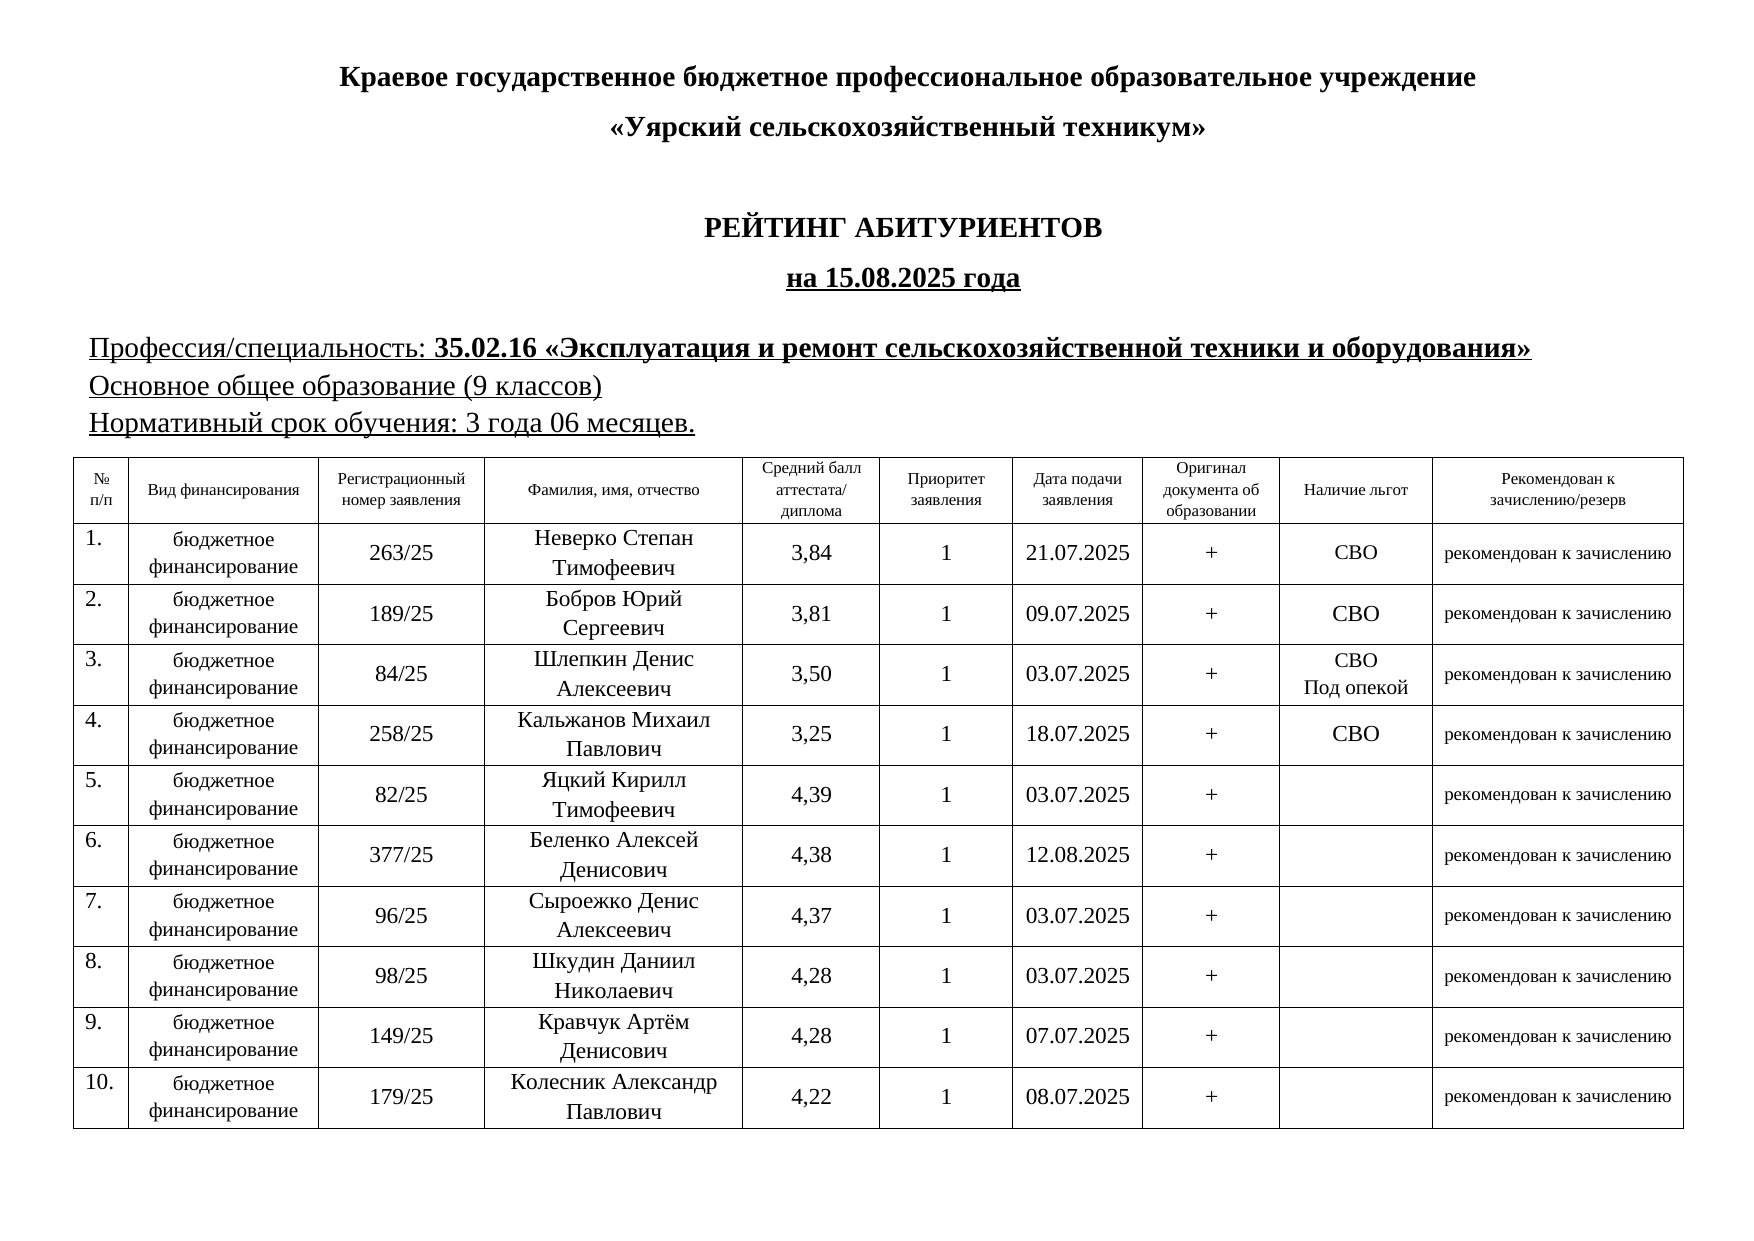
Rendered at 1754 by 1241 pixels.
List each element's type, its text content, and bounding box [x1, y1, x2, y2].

table_cell 98/25 [319, 947, 484, 1007]
table_cell 149/25 [319, 1008, 484, 1067]
table_cell 3,50 [743, 645, 879, 704]
table_cell + [1143, 524, 1279, 584]
table_cell СВО [1280, 585, 1432, 644]
table_cell бюджетное финансирование [129, 887, 318, 946]
table_cell 07.07.2025 [1013, 1008, 1142, 1067]
table_cell + [1143, 645, 1279, 704]
table_header № п/п [74, 458, 128, 523]
table_cell 1 [880, 585, 1012, 644]
table_cell + [1143, 826, 1279, 886]
table_cell рекомендован к зачислению [1433, 826, 1683, 886]
table_cell + [1143, 706, 1279, 765]
text на 15.08.2025 года [108, 260, 1699, 294]
table_cell 1 [880, 706, 1012, 765]
table_header Рекомендован к зачислению/резерв [1433, 458, 1683, 523]
table_cell 82/25 [319, 766, 484, 825]
table_cell Беленко Алексей Денисович [485, 826, 742, 886]
table_cell 1 [880, 887, 1012, 946]
table_cell + [1143, 1008, 1279, 1067]
table_cell 3,84 [743, 524, 879, 584]
table_cell 03.07.2025 [1013, 645, 1142, 704]
table_cell бюджетное финансирование [129, 766, 318, 825]
table_header Оригинал документа об образовании [1143, 458, 1279, 523]
table_cell 03.07.2025 [1013, 766, 1142, 825]
table_cell 03.07.2025 [1013, 887, 1142, 946]
table_cell [1280, 766, 1432, 825]
table_cell 179/25 [319, 1068, 484, 1127]
table_cell бюджетное финансирование [129, 585, 318, 644]
text «Уярский сельскохозяйственный техникум» [118, 109, 1697, 143]
text РЕЙТИНГ АБИТУРИЕНТОВ [108, 210, 1699, 243]
table_cell Шкудин Даниил Николаевич [485, 947, 742, 1007]
table_cell 1 [880, 1008, 1012, 1067]
table_cell 1 [880, 826, 1012, 886]
table_cell бюджетное финансирование [129, 1008, 318, 1067]
table_cell 4,28 [743, 1008, 879, 1067]
table_cell 4,22 [743, 1068, 879, 1127]
table_cell [1280, 947, 1432, 1007]
table_cell бюджетное финансирование [129, 524, 318, 584]
table_cell рекомендован к зачислению [1433, 887, 1683, 946]
table_header Вид финансирования [129, 458, 318, 523]
table_cell 1 [880, 947, 1012, 1007]
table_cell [129, 1068, 318, 1127]
table_cell [1280, 1068, 1432, 1127]
table_cell 3,25 [743, 706, 879, 765]
text Нормативный срок обучения: 3 года 06 месяцев. [88, 405, 1697, 439]
table_cell [1280, 826, 1432, 886]
table_cell Бобров Юрий Сергеевич [485, 585, 742, 644]
table_header Средний балл аттестата/ диплома [743, 458, 879, 523]
table_cell + [1143, 1068, 1279, 1127]
table_cell [1280, 1008, 1432, 1067]
table_cell [74, 585, 128, 644]
table_cell Колесник Александр Павлович [485, 1068, 742, 1127]
text Краевое государственное бюджетное профессиональное образовательное учреждение [118, 59, 1697, 93]
table_cell Сыроежко Денис Алексеевич [485, 887, 742, 946]
table_cell рекомендован к зачислению [1433, 766, 1683, 825]
table_cell [74, 1008, 128, 1067]
table_cell + [1143, 585, 1279, 644]
table_cell 1 [880, 766, 1012, 825]
table_cell 377/25 [319, 826, 484, 886]
table_cell + [1143, 766, 1279, 825]
table_cell [74, 766, 128, 825]
table_cell [74, 645, 128, 704]
text Основное общее образование (9 классов) [88, 368, 1697, 401]
table_cell 1 [880, 645, 1012, 704]
table_cell [74, 887, 128, 946]
table_header Фамилия, имя, отчество [485, 458, 742, 523]
table_cell рекомендован к зачислению [1433, 706, 1683, 765]
table_cell 258/25 [319, 706, 484, 765]
table_cell [74, 524, 128, 584]
table_cell 09.07.2025 [1013, 585, 1142, 644]
table_cell Яцкий Кирилл Тимофеевич [485, 766, 742, 825]
table_cell СВО Под опекой [1280, 645, 1432, 704]
table_cell 84/25 [319, 645, 484, 704]
table_cell 263/25 [319, 524, 484, 584]
table_cell 189/25 [319, 585, 484, 644]
table_cell 1 [880, 1068, 1012, 1127]
table_cell бюджетное финансирование [129, 706, 318, 765]
table_cell Неверко Степан Тимофеевич [485, 524, 742, 584]
table_cell 4,39 [743, 766, 879, 825]
table_header Приоритет заявления [880, 458, 1012, 523]
table_cell рекомендован к зачислению [1433, 947, 1683, 1007]
table_cell 18.07.2025 [1013, 706, 1142, 765]
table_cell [1433, 1068, 1683, 1127]
table_header Наличие льгот [1280, 458, 1432, 523]
table_cell бюджетное финансирование [129, 947, 318, 1007]
table_cell 08.07.2025 [1013, 1068, 1142, 1127]
table_cell 21.07.2025 [1013, 524, 1142, 584]
table_cell 3,81 [743, 585, 879, 644]
table_cell + [1143, 887, 1279, 946]
table_cell Кравчук Артём Денисович [485, 1008, 742, 1067]
table_cell бюджетное финансирование [129, 826, 318, 886]
table_cell 1 [880, 524, 1012, 584]
table_cell 96/25 [319, 887, 484, 946]
table_cell бюджетное финансирование [129, 645, 318, 704]
table_header Регистрационный номер заявления [319, 458, 484, 523]
table_cell СВО [1280, 706, 1432, 765]
table_cell 12.08.2025 [1013, 826, 1142, 886]
table_cell рекомендован к зачислению [1433, 585, 1683, 644]
table_cell [74, 706, 128, 765]
table_cell [1280, 887, 1432, 946]
table_cell 03.07.2025 [1013, 947, 1142, 1007]
table_cell СВО [1280, 524, 1432, 584]
table_cell 4,38 [743, 826, 879, 886]
text Профессия/специальность: 35.02.16 «Эксплуатация и ремонт сельскохозяйственной техники и оборудования» [88, 330, 1697, 363]
table_cell + [1143, 947, 1279, 1007]
table_cell [74, 826, 128, 886]
table_cell рекомендован к зачислению [1433, 645, 1683, 704]
table_cell 4,37 [743, 887, 879, 946]
table_cell [74, 947, 128, 1007]
table_cell 4,28 [743, 947, 879, 1007]
table_cell [74, 1068, 128, 1127]
table_cell рекомендован к зачислению [1433, 1008, 1683, 1067]
table_cell Кальжанов Михаил Павлович [485, 706, 742, 765]
table_cell рекомендован к зачислению [1433, 524, 1683, 584]
table_header Дата подачи заявления [1013, 458, 1142, 523]
table_cell Шлепкин Денис Алексеевич [485, 645, 742, 704]
